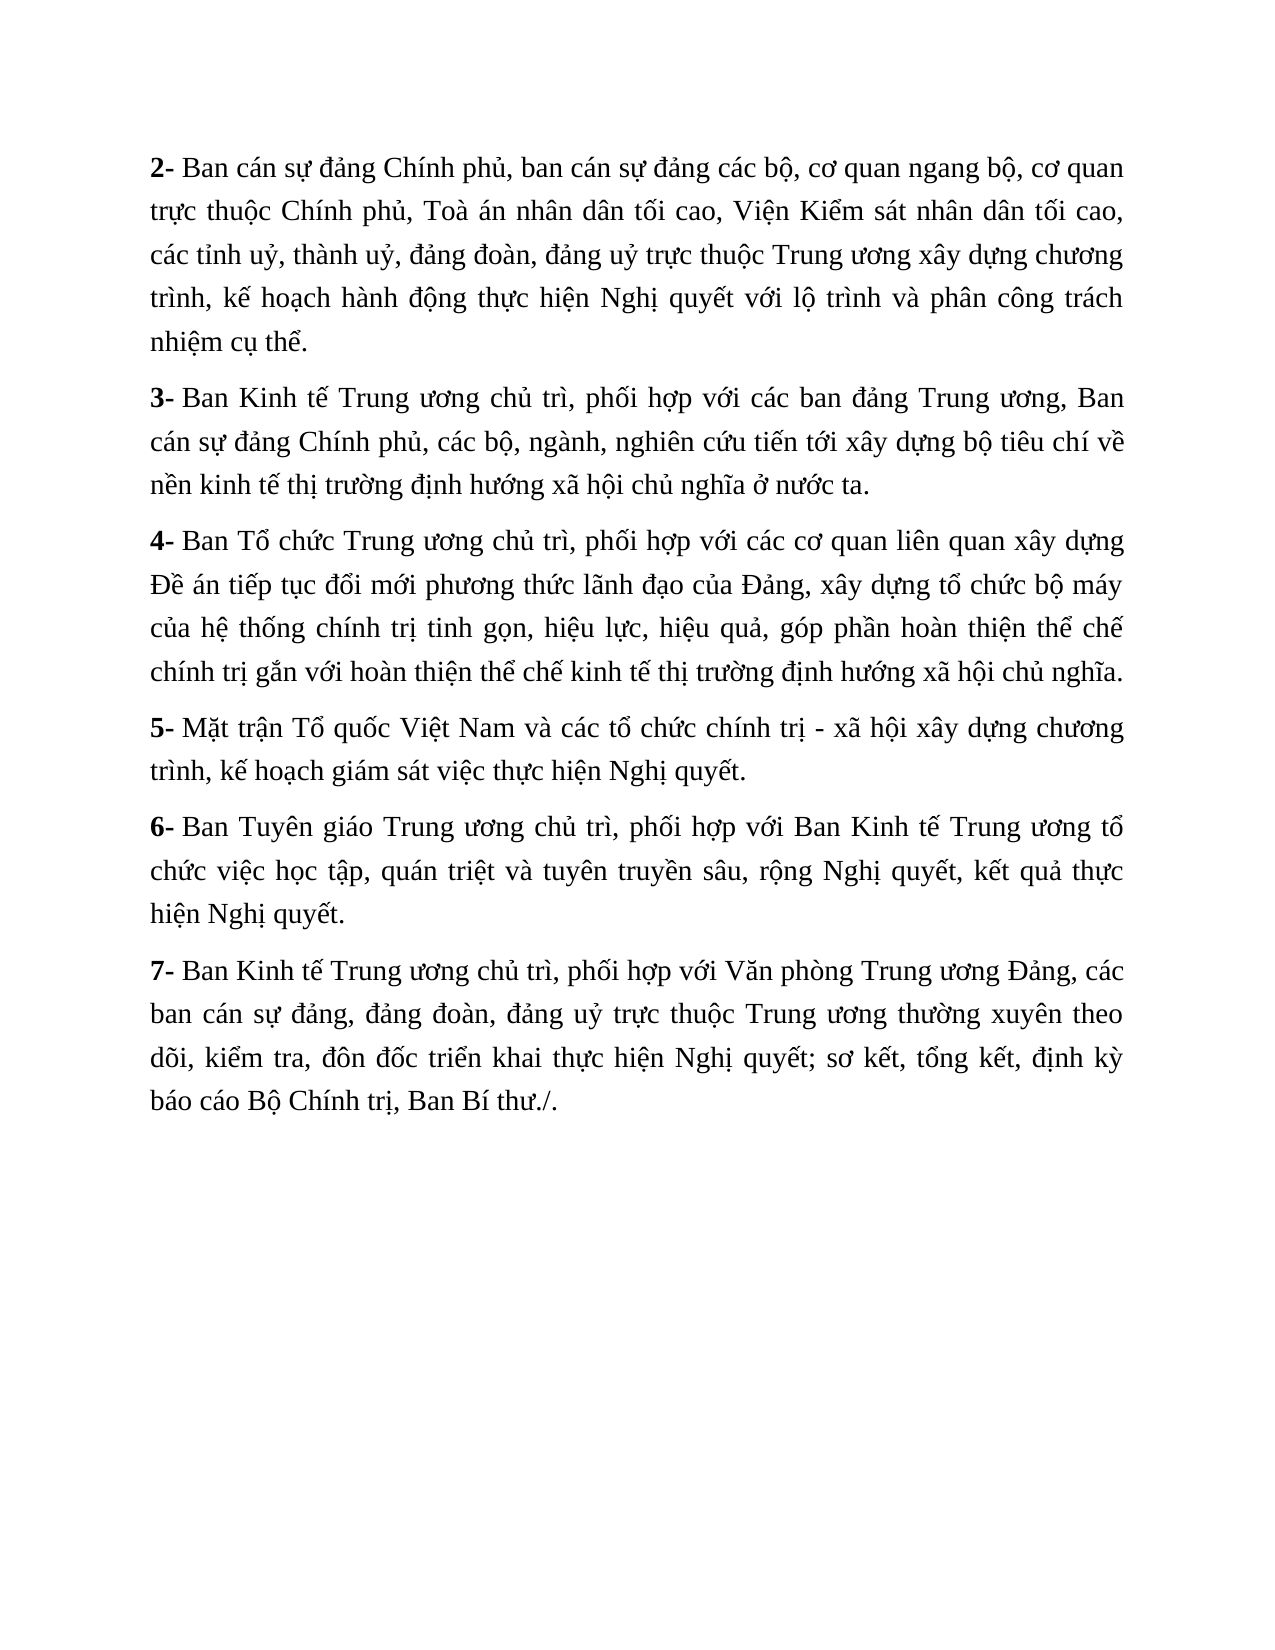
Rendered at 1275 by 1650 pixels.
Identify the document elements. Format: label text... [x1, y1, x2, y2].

text 2- Ban cán sự đảng Chính phủ, ban cán sự đảng các bộ, cơ quan ngang bộ, cơ quan trực thuộc Chính phủ, Toà án nhân dân tối cao, Viện Kiểm sát nhân dân tối cao, các tỉnh uỷ, thành uỷ, đảng đoàn, đảng uỷ trực thuộc Trung ương xây dựng chương trình, kế hoạch hành động thực hiện Nghị quyết với lộ trình và phân công trách nhiệm cụ thể. [150, 150, 1125, 358]
text 3- Ban Kinh tế Trung ương chủ trì, phối hợp với các ban đảng Trung ương, Ban cán sự đảng Chính phủ, các bộ, ngành, nghiên cứu tiến tới xây dựng bộ tiêu chí về nền kinh tế thị trường định hướng xã hội chủ nghĩa ở nước ta. [150, 380, 1125, 501]
text 5- Mặt trận Tổ quốc Việt Nam và các tổ chức chính trị - xã hội xây dựng chương trình, kế hoạch giám sát việc thực hiện Nghị quyết. [150, 710, 1125, 787]
text 6- Ban Tuyên giáo Trung ương chủ trì, phối hợp với Ban Kinh tế Trung ương tổ chức việc học tập, quán triệt và tuyên truyền sâu, rộng Nghị quyết, kết quả thực hiện Nghị quyết. [150, 809, 1125, 930]
text 4- Ban Tổ chức Trung ương chủ trì, phối hợp với các cơ quan liên quan xây dựng Đề án tiếp tục đổi mới phương thức lãnh đạo của Đảng, xây dựng tổ chức bộ máy của hệ thống chính trị tinh gọn, hiệu lực, hiệu quả, góp phần hoàn thiện thể chế chính trị gắn với hoàn thiện thể chế kinh tế thị trường định hướng xã hội chủ nghĩa. [150, 523, 1125, 687]
text 7- Ban Kinh tế Trung ương chủ trì, phối hợp với Văn phòng Trung ương Đảng, các ban cán sự đảng, đảng đoàn, đảng uỷ trực thuộc Trung ương thường xuyên theo dõi, kiểm tra, đôn đốc triển khai thực hiện Nghị quyết; sơ kết, tổng kết, định kỳ báo cáo Bộ Chính trị, Ban Bí thư./. [150, 953, 1125, 1117]
